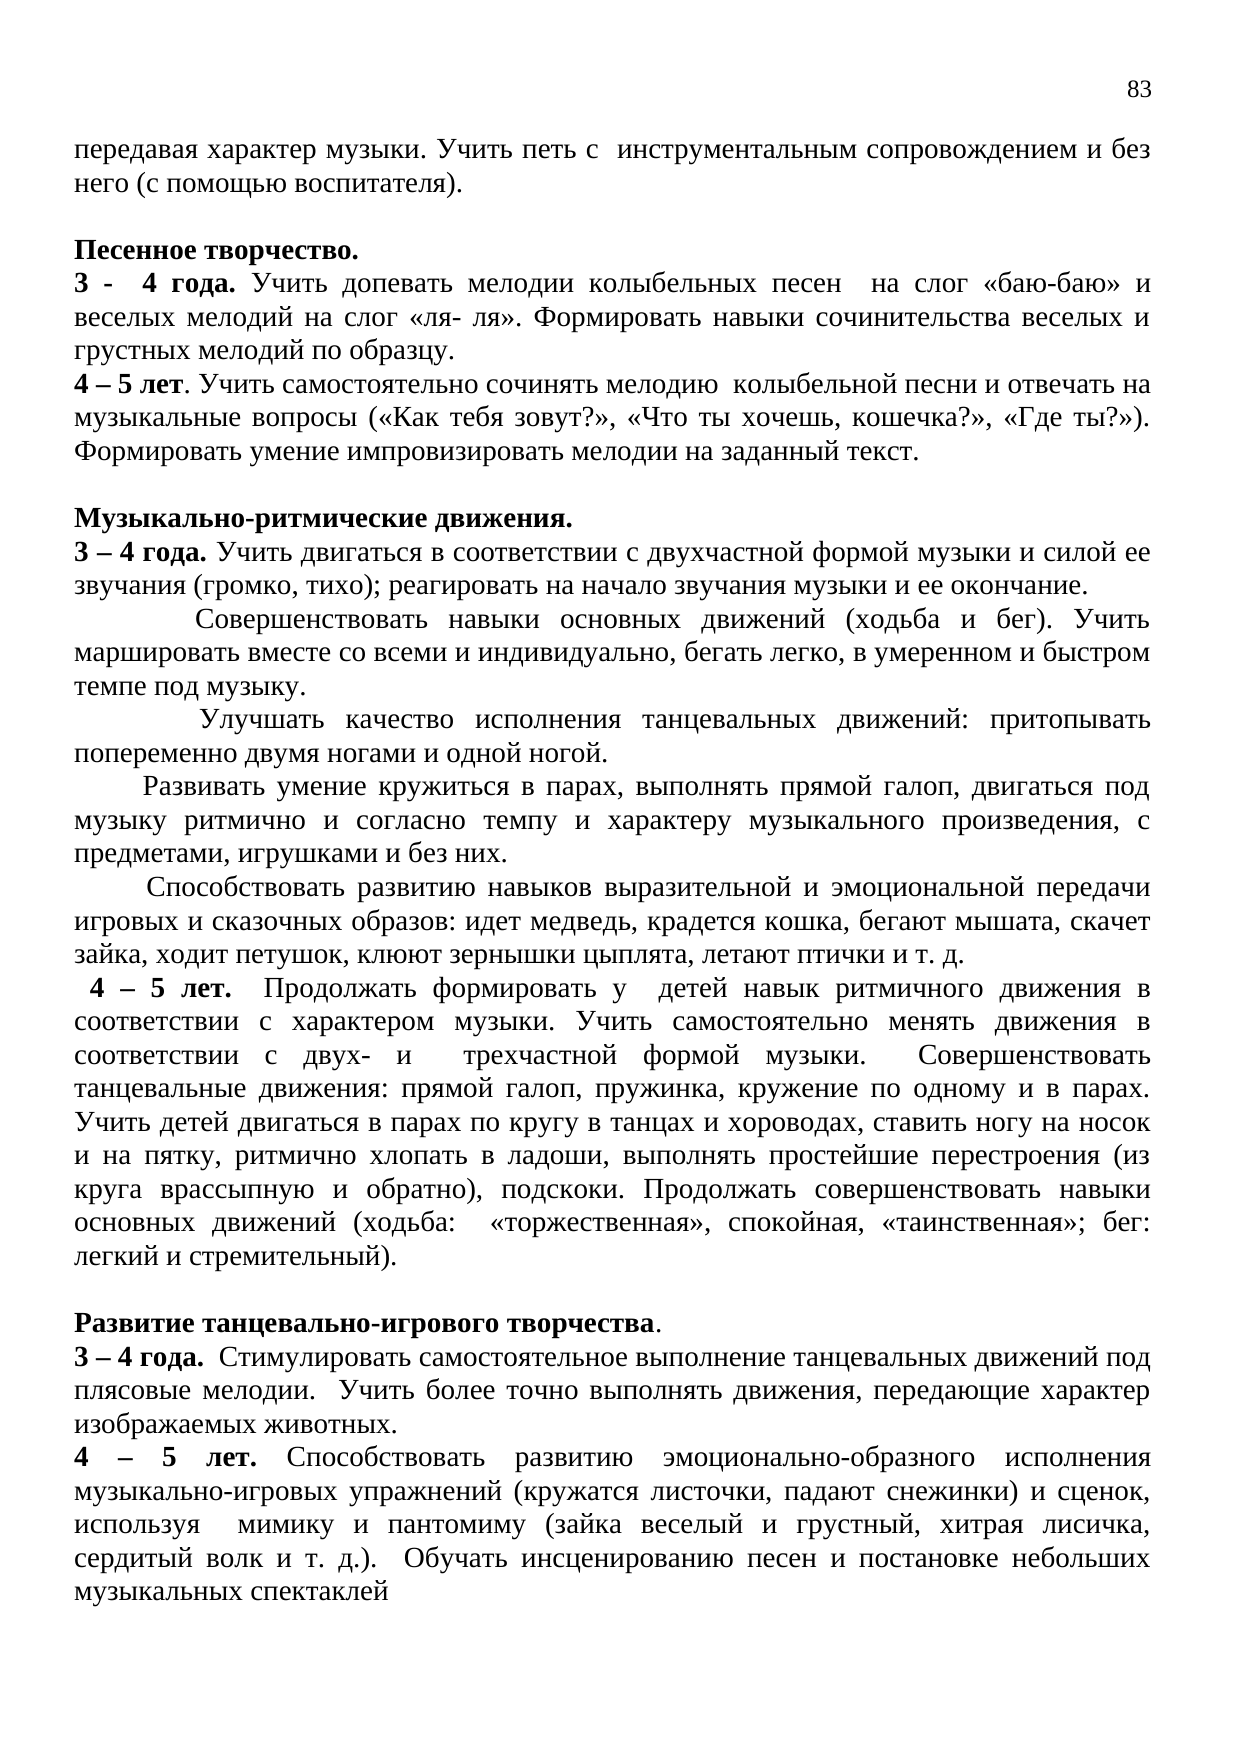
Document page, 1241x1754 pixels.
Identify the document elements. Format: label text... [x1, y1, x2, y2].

text Совершенствовать навыки основных движений (ходьба и бег). Учить маршировать вместе со всеми и индивидуально, бегать легко, в умеренном и быстром темпе под музыку. [74, 601, 1152, 701]
text 4 – 5 лет. Способствовать развитию эмоционально-образного исполнения музыкально-игровых упражнений (кружатся листочки, падают снежинки) и сценок, используя мимику и пантомиму (зайка веселый и грустный, хитрая лисичка, сердитый волк и т. д.). Обучать инсценированию песен и постановке небольших музыкальных спектаклей [74, 1439, 1152, 1607]
text 3 - 4 года. Учить допевать мелодии колыбельных песен на слог «баю-баю» и веселых мелодий на слог «ля- ля». Формировать навыки сочинительства веселых и грустных мелодий по образцу. [74, 265, 1152, 366]
text Развитие танцевально-игрового творчества. [74, 1305, 1152, 1339]
text Способствовать развитию навыков выразительной и эмоциональной передачи игровых и сказочных образов: идет медведь, крадется кошка, бегают мышата, скачет зайка, ходит петушок, клюют зернышки цыплята, летают птички и т. д. [74, 869, 1152, 970]
text Развивать умение кружиться в парах, выполнять прямой галоп, двигаться под музыку ритмично и согласно темпу и характеру музыкального произведения, с предметами, игрушками и без них. [74, 768, 1152, 869]
text 4 – 5 лет. Продолжать формировать у детей навык ритмичного движения в соответствии с характером музыки. Учить самостоятельно менять движения в соответствии с двух- и трехчастной формой музыки. Совершенствовать танцевальные движения: прямой галоп, пружинка, кружение по одному и в парах. Учить детей двигаться в парах по кругу в танцах и хороводах, ставить ногу на носок и на пятку, ритмично хлопать в ладоши, выполнять простейшие перестроения (из круга врассыпную и обратно), подскоки. Продолжать совершенствовать навыки основных движений (ходьба: «торжественная», спокойная, «таинственная»; бег: легкий и стремительный). [74, 970, 1152, 1272]
text Улучшать качество исполнения танцевальных движений: притопывать попеременно двумя ногами и одной ногой. [74, 701, 1152, 768]
text 3 – 4 года. Стимулировать самостоятельное выполнение танцевальных движений под плясовые мелодии. Учить более точно выполнять движения, передающие характер изображаемых животных. [74, 1339, 1152, 1439]
text Музыкально-ритмические движения. [74, 500, 1152, 534]
text Песенное творчество. [74, 232, 1152, 265]
text 3 – 4 года. Учить двигаться в соответствии с двухчастной формой музыки и силой ее звучания (громко, тихо); реагировать на начало звучания музыки и ее окончание. [74, 534, 1152, 601]
text 4 – 5 лет. Учить самостоятельно сочинять мелодию колыбельной песни и отвечать на музыкальные вопросы («Как тебя зовут?», «Что ты хочешь, кошечка?», «Где ты?»). Формировать умение импровизировать мелодии на заданный текст. [74, 366, 1152, 467]
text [74, 131, 1152, 198]
